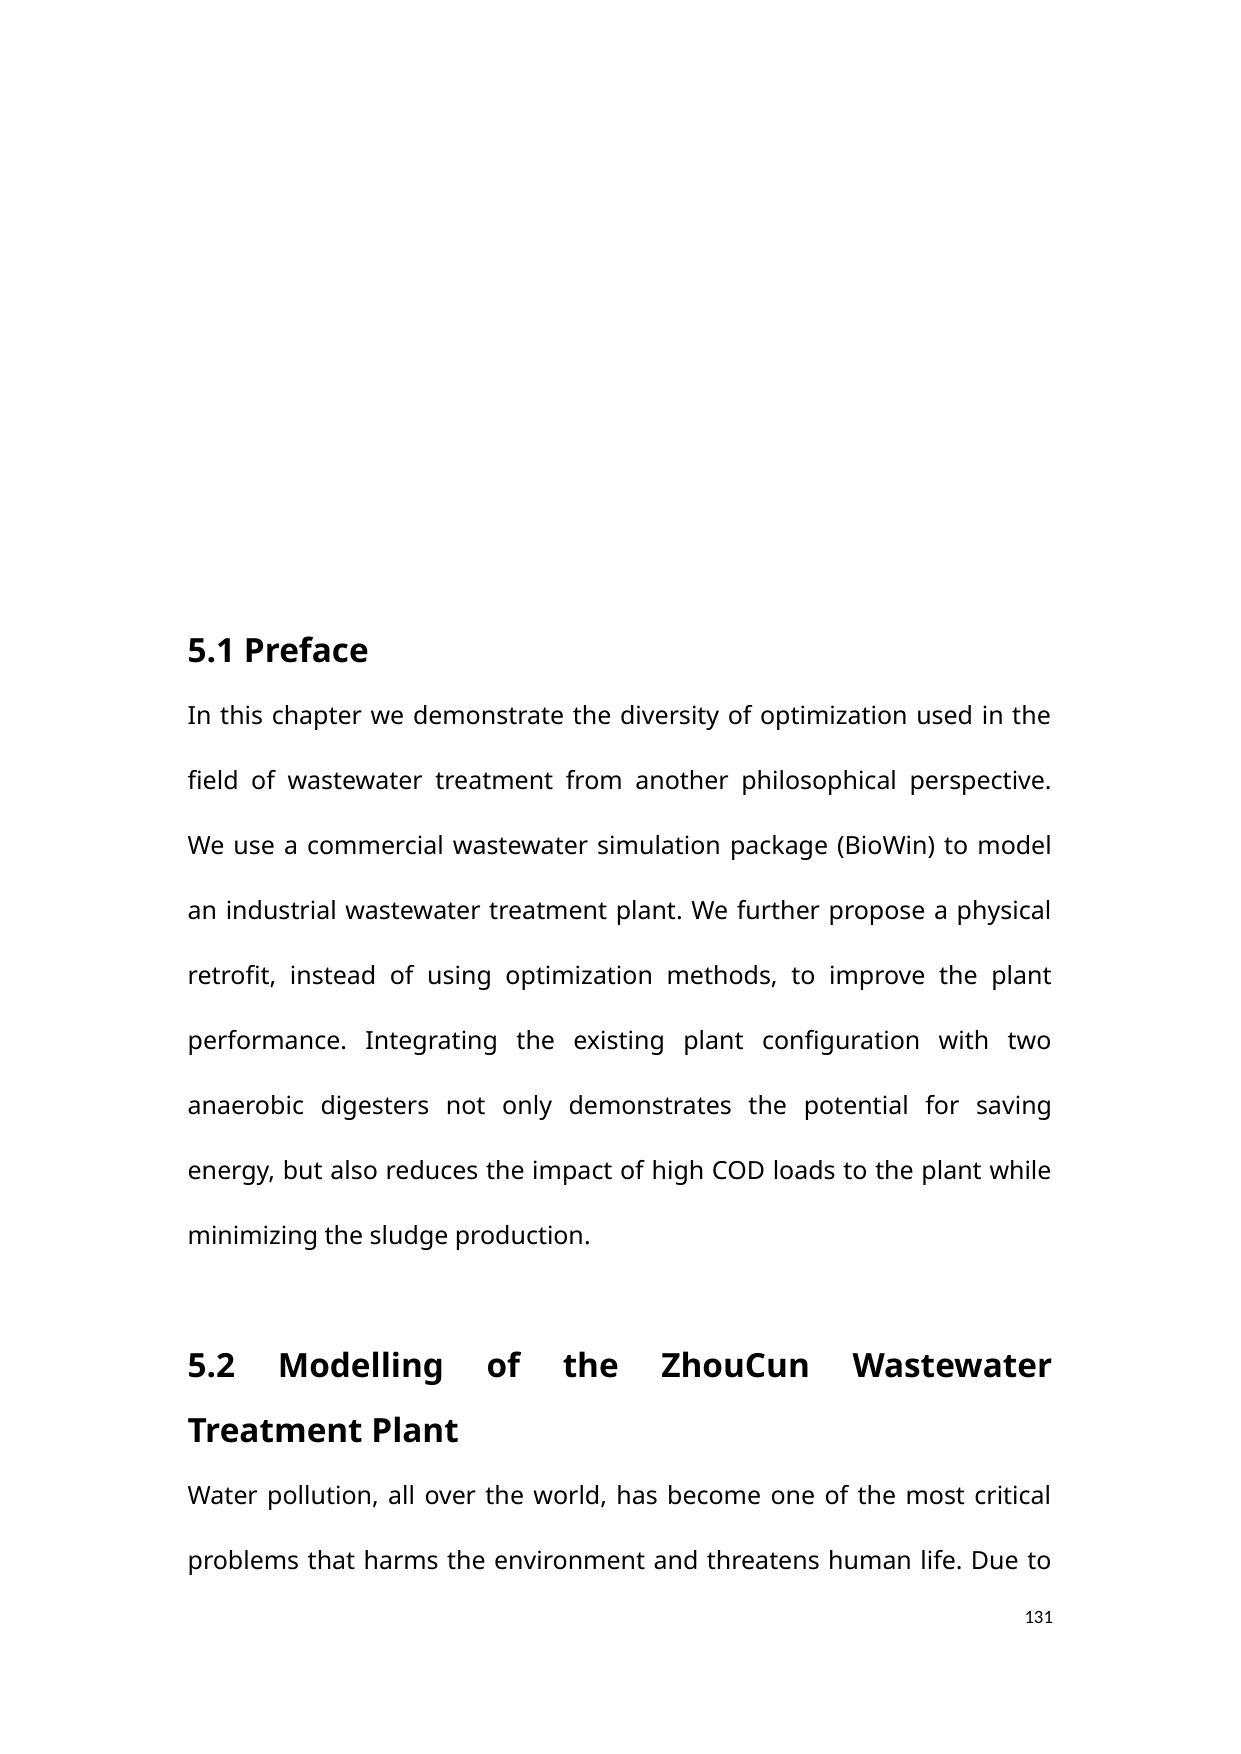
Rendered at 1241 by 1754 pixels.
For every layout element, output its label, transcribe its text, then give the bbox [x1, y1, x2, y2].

text In this chapter we demonstrate the diversity of optimization used in the field of wastewater treatment from another philosophical perspective. We use a commercial wastewater simulation package (BioWin) to model an industrial wastewater treatment plant. We further propose a physical retrofit, instead of using optimization methods, to improve the plant performance. Integrating the existing plant configuration with two anaerobic digesters not only demonstrates the potential for saving energy, but also reduces the impact of high COD loads to the plant while minimizing the sludge production. [187, 682, 1053, 1267]
text 5.1 Preface [187, 617, 1053, 682]
text 5.2 Modelling of the ZhouCun Wastewater Treatment Plant [187, 1332, 1053, 1462]
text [187, 1462, 1053, 1592]
